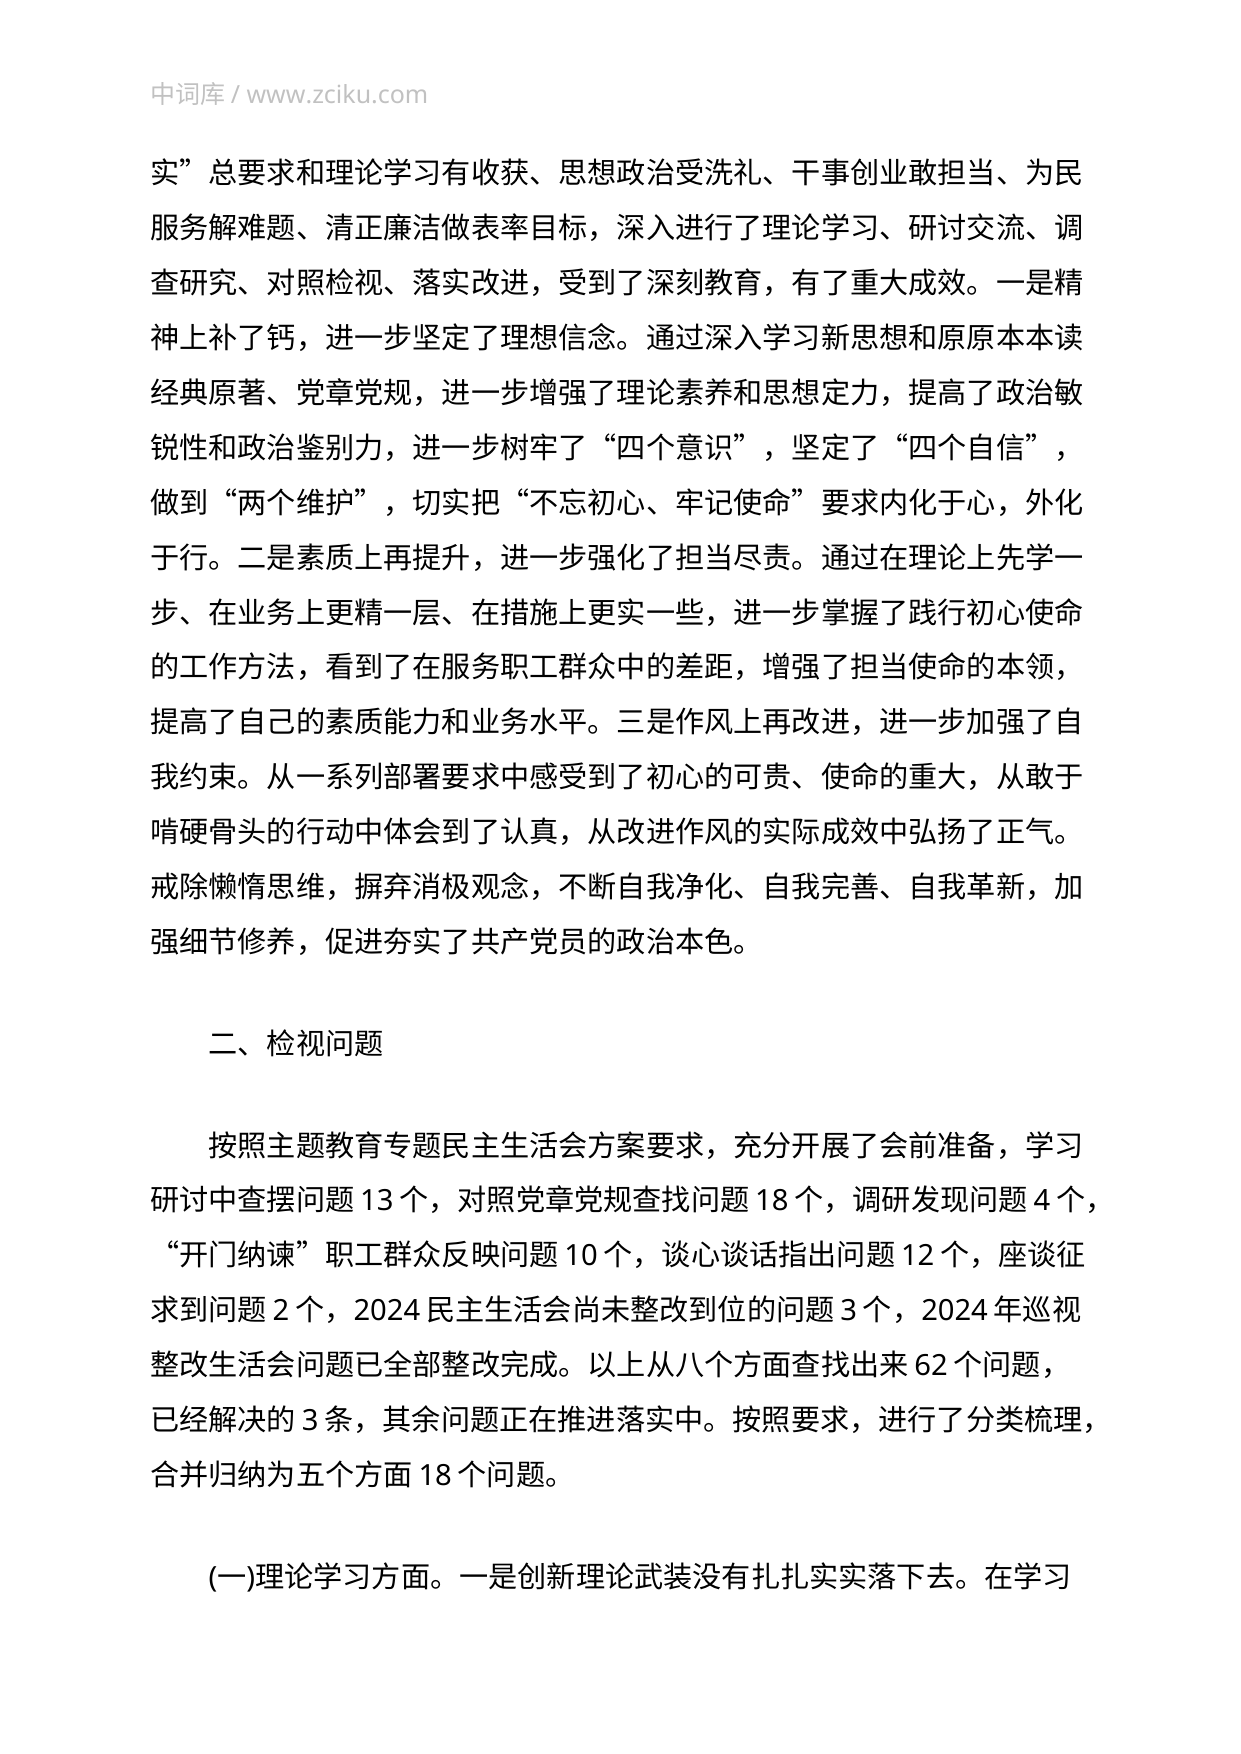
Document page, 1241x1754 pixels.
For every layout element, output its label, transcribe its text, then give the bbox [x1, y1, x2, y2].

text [150, 150, 1090, 961]
text 按照主题教育专题民主生活会方案要求，充分开展了会前准备，学习研讨中查摆问题13个，对照党章党规查找问题18个，调研发现问题4个，“开门纳谏”职工群众反映问题10个，谈心谈话指出问题12个，座谈征求到问题2个，2024民主生活会尚未整改到位的问题3个，2024年巡视整改生活会问题已全部整改完成。以上从八个方面查找出来62个问题，已经解决的3条，其余问题正在推进落实中。按照要求，进行了分类梳理，合并归纳为五个方面18个问题。 [150, 1122, 1090, 1494]
text 二、检视问题 [150, 1020, 1090, 1063]
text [150, 1554, 1090, 1596]
